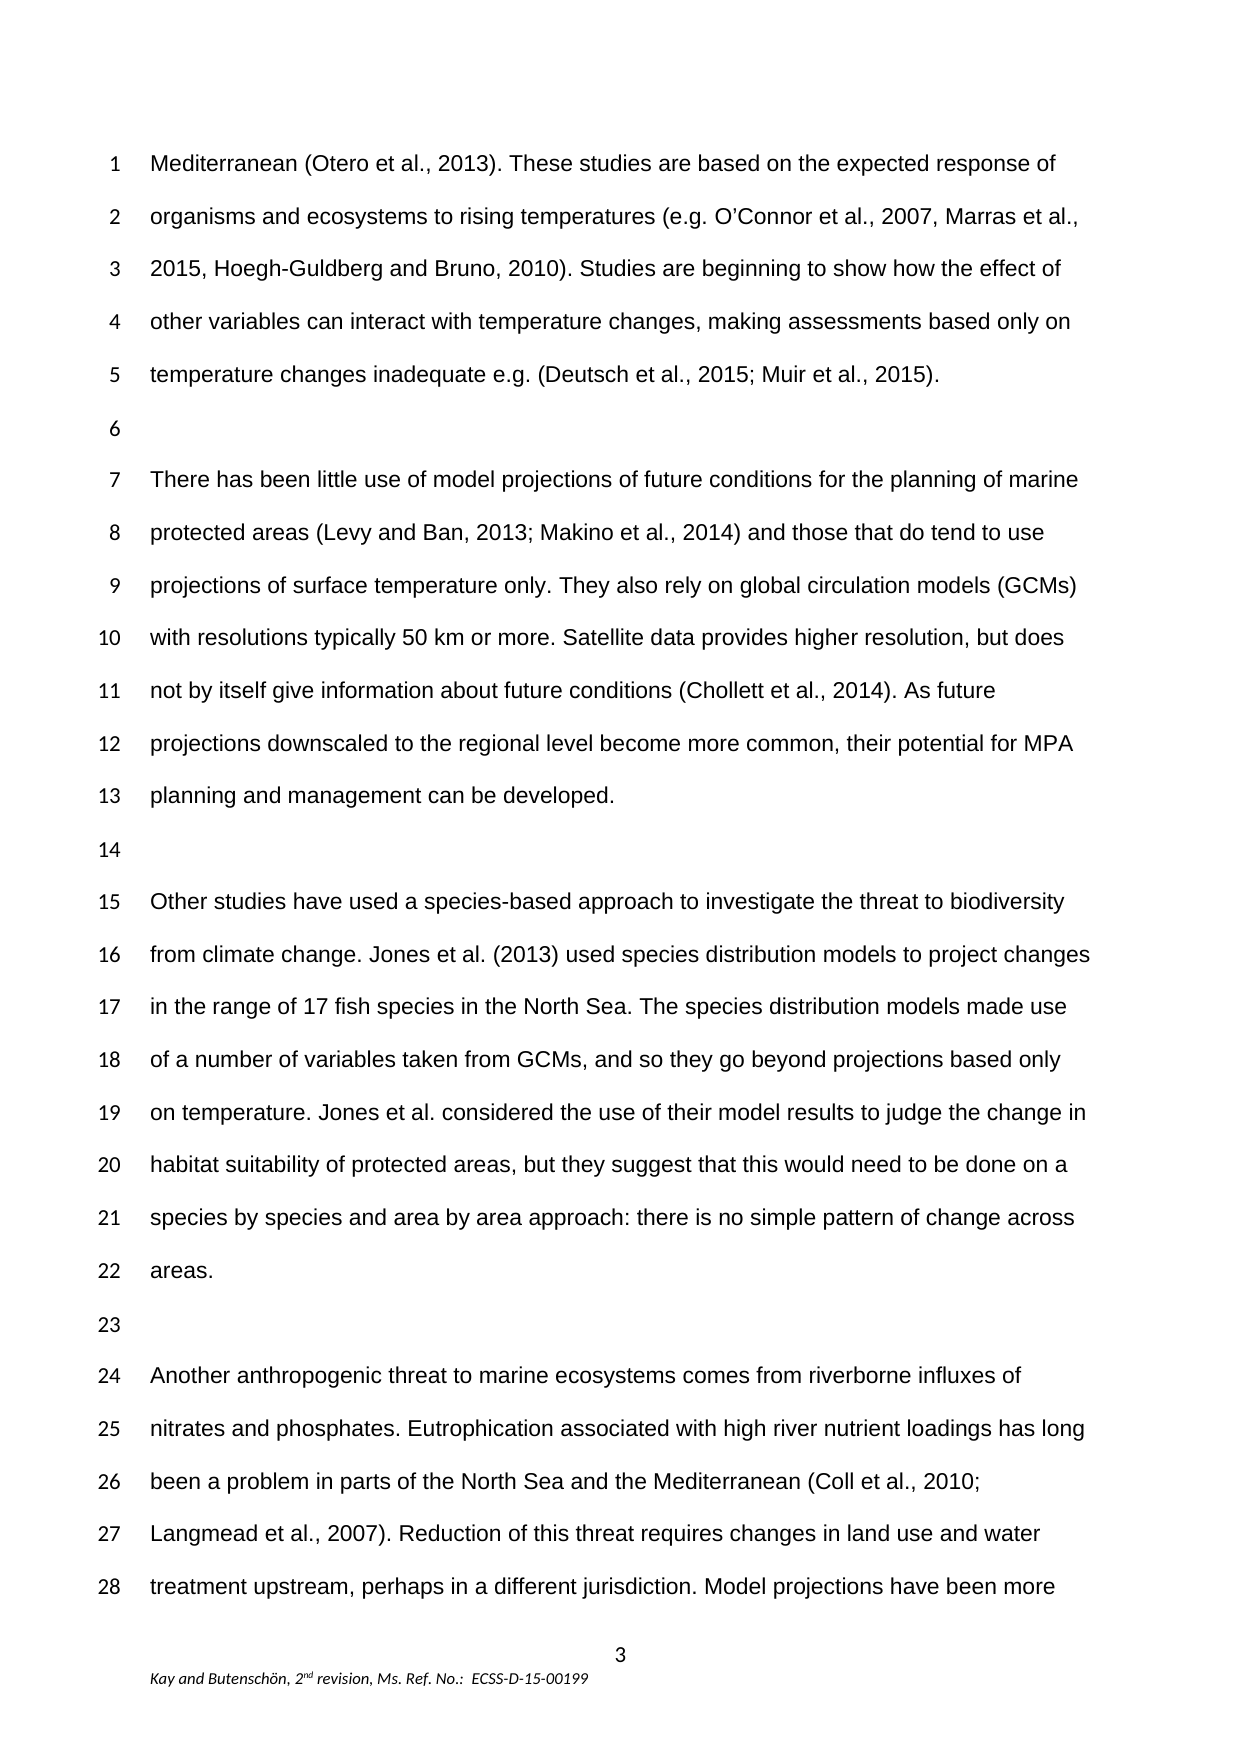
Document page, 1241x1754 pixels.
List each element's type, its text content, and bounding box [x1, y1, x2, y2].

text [150, 1362, 1090, 1599]
text Other studies have used a species-based approach to investigate the threat to biodiversity from climate change. Jones et al. (2013) used species distribution models to project changes in the range of 17 fish species in the North Sea. The species distribution models made use of a number of variables taken from GCMs, and so they go beyond projections based only on temperature. Jones et al. considered the use of their model results to judge the change in habitat suitability of protected areas, but they suggest that this would need to be done on a species by species and area by area approach: there is no simple pattern of change across areas. [150, 888, 1090, 1283]
text There has been little use of model projections of future conditions for the planning of marine protected areas (Levy and Ban, 2013; Makino et al., 2014) and those that do tend to use projections of surface temperature only. They also rely on global circulation models (GCMs) with resolutions typically 50 km or more. Satellite data provides higher resolution, but does not by itself give information about future conditions (Chollett et al., 2014). As future projections downscaled to the regional level become more common, their potential for MPA planning and management can be developed. [150, 466, 1090, 809]
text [150, 150, 1090, 387]
